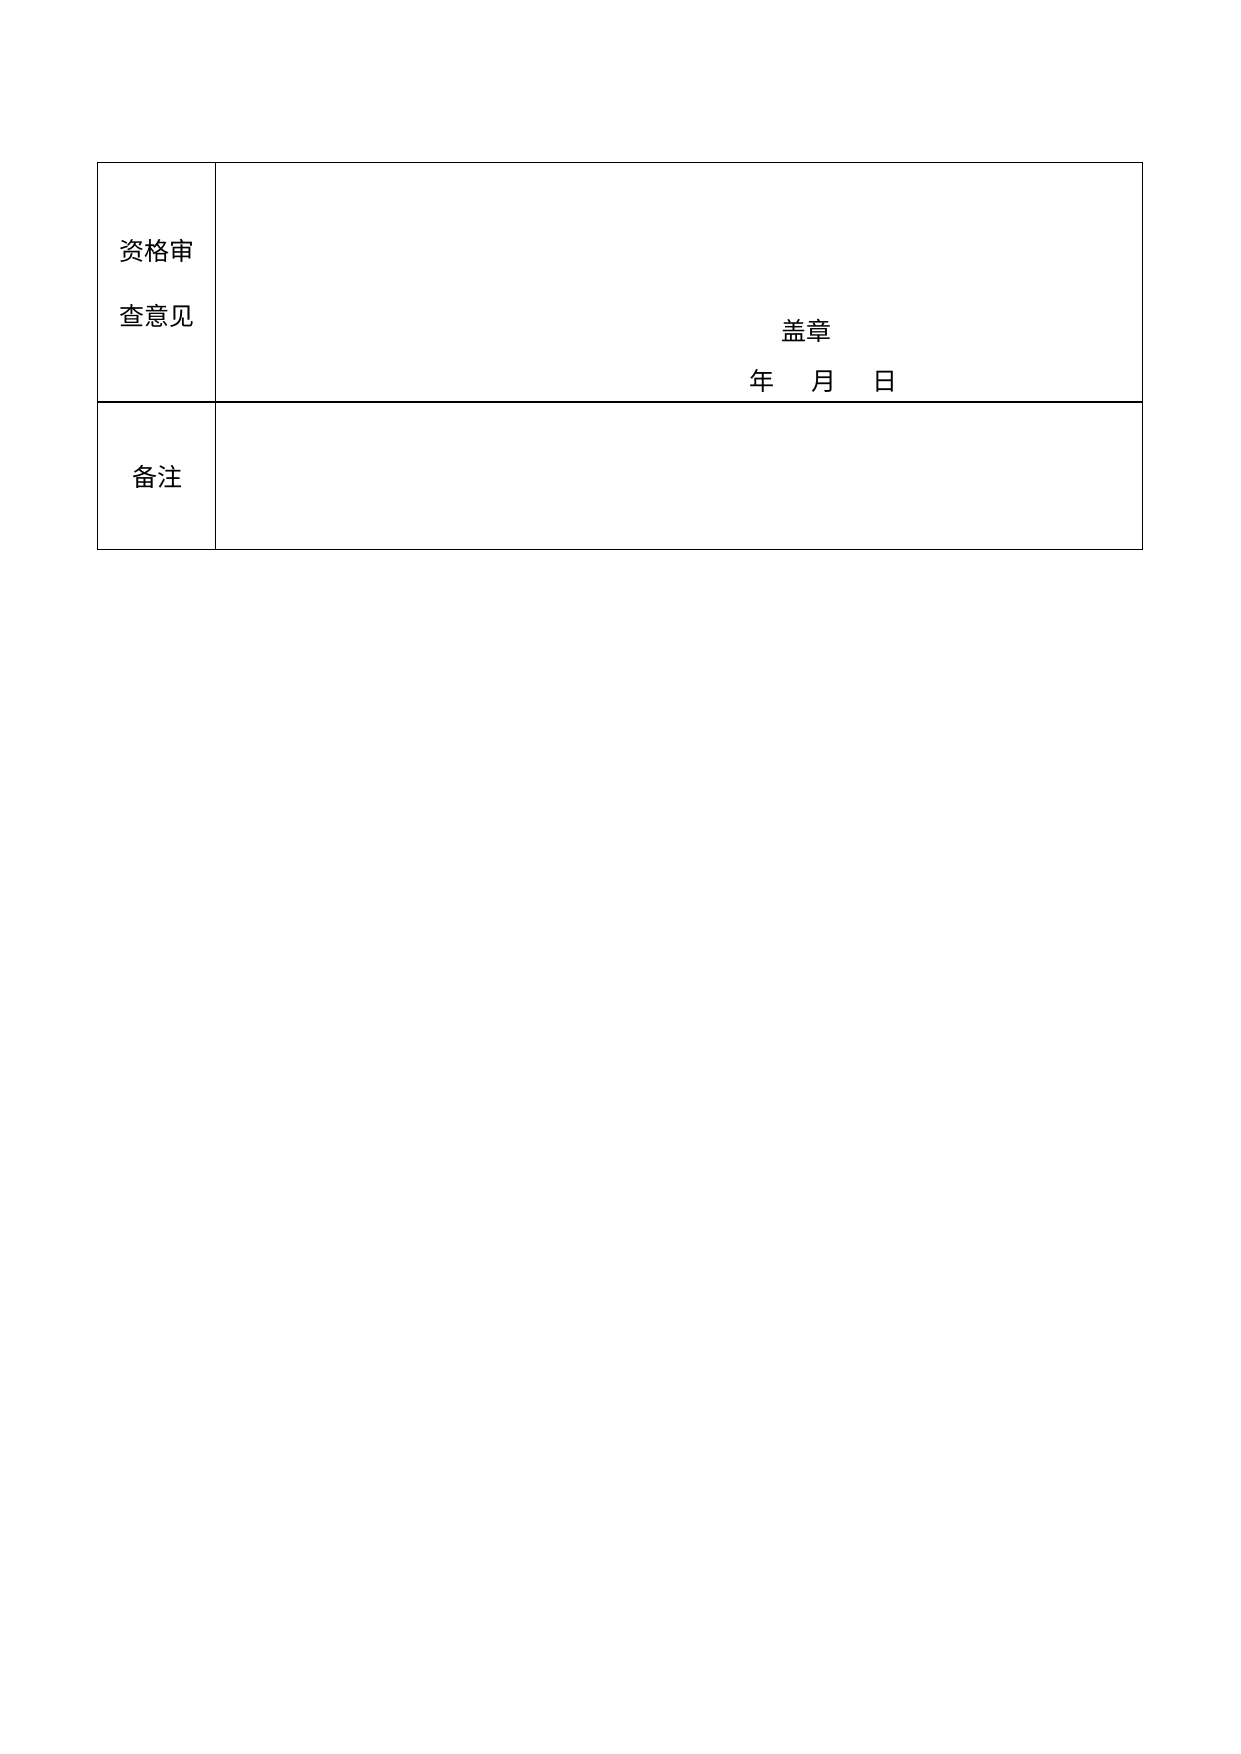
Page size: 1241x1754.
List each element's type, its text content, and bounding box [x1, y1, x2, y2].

table_cell [216, 403, 1142, 548]
table_cell 备注 [98, 403, 215, 548]
table_cell 资格审查意见 [98, 163, 215, 401]
table_cell 盖章 年 月 日 [216, 163, 1142, 401]
